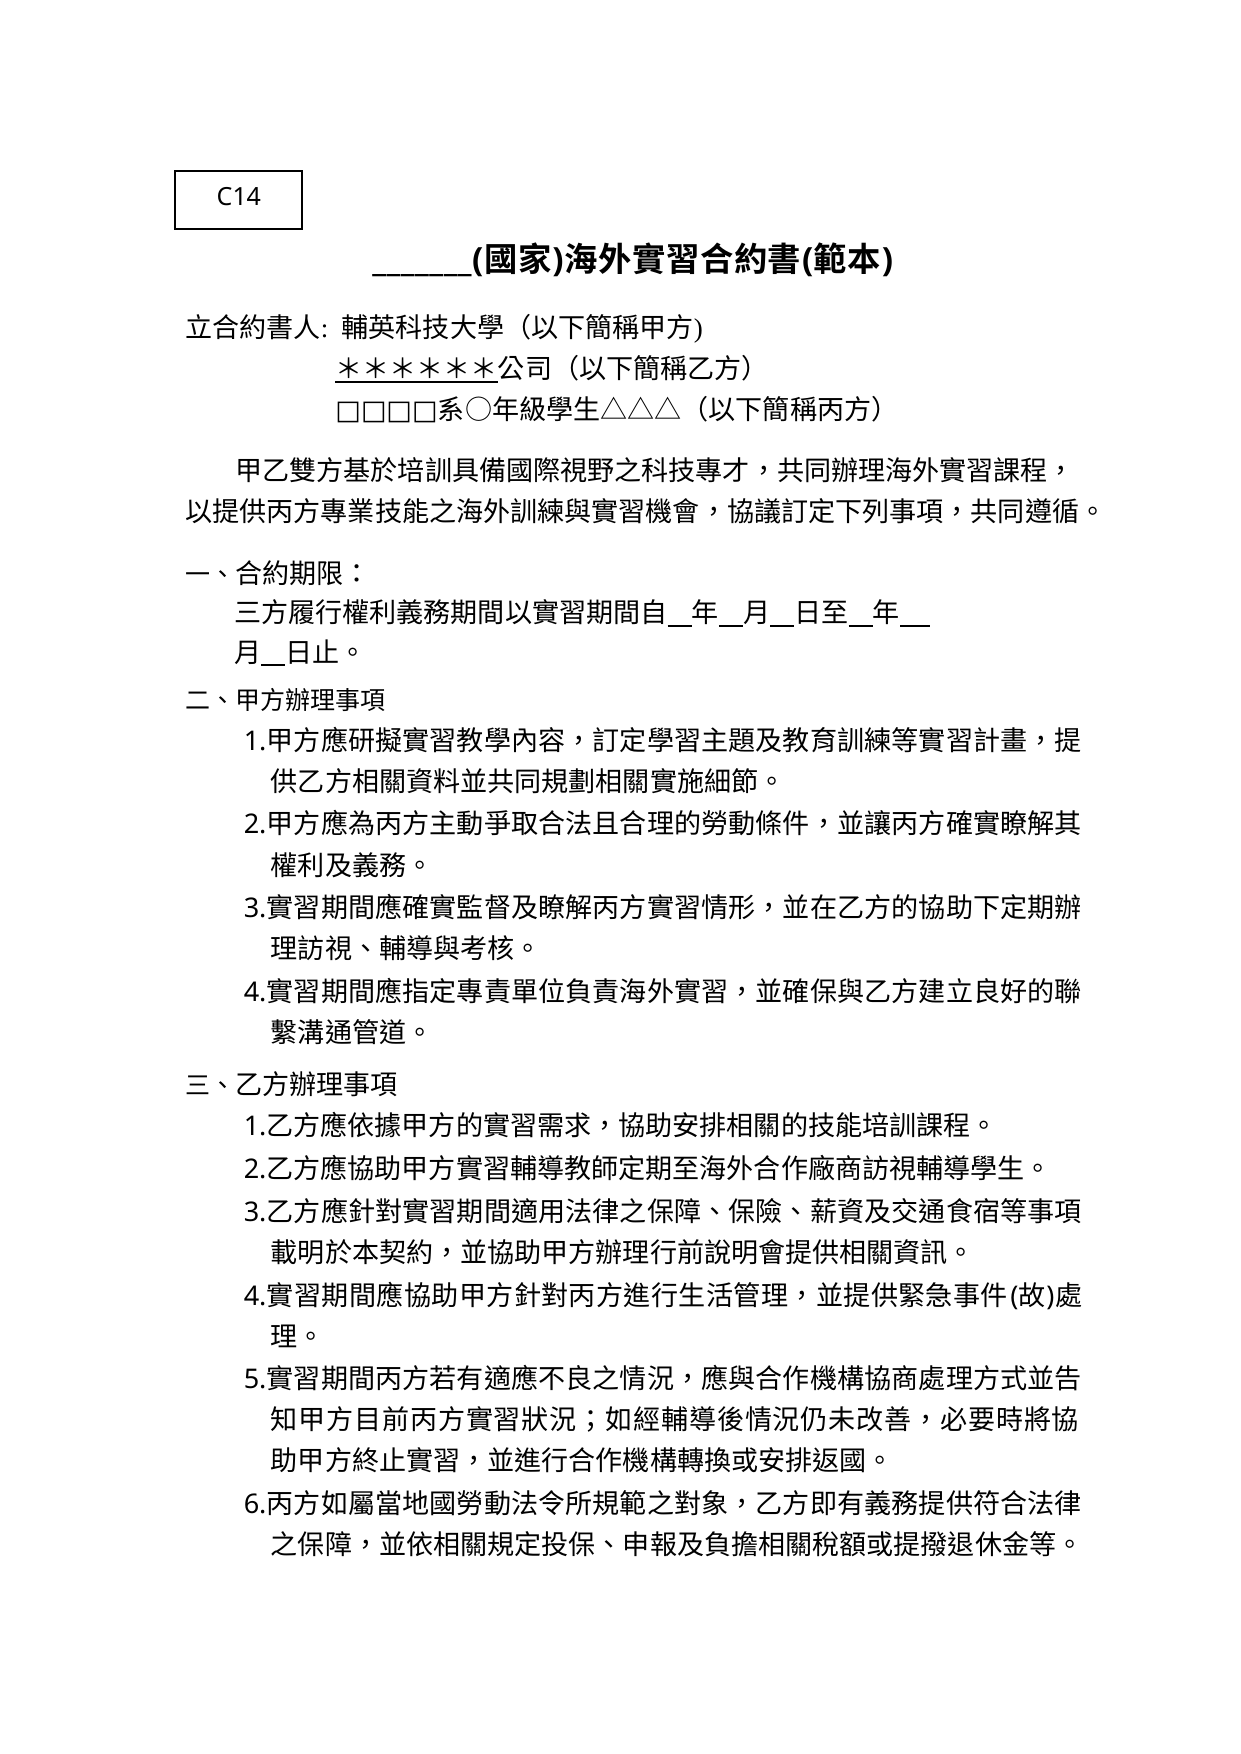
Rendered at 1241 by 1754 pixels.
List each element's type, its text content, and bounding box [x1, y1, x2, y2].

text 5.實習期間丙方若有適應不良之情況，應與合作機構協商處理方式並告知甲方目前丙方實習狀況；如經輔導後情況仍未改善，必要時將協助甲方終止實習，並進行合作機構轉換或安排返國。 [243, 1357, 1082, 1478]
text 三、乙方辦理事項 [185, 1063, 1066, 1102]
text 2.乙方應協助甲方實習輔導教師定期至海外合作廠商訪視輔導學生。 [243, 1147, 1082, 1186]
text □□□□系○年級學生△△△（以下簡稱丙方） [335, 388, 1066, 428]
text 3.實習期間應確實監督及瞭解丙方實習情形，並在乙方的協助下定期辦理訪視、輔導與考核。 [243, 886, 1082, 966]
list _______(國家)海外實習合約書(範本) [175, 233, 1090, 281]
text 二、甲方辦理事項 [185, 681, 1066, 717]
text 月 日止。 [175, 631, 1090, 670]
text 6.丙方如屬當地國勞動法令所規範之對象，乙方即有義務提供符合法律之保障，並依相關規定投保、申報及負擔相關稅額或提撥退休金等。 [243, 1482, 1082, 1562]
text ＊＊＊＊＊＊公司（以下簡稱乙方） [335, 347, 1066, 386]
text 甲乙雙方基於培訓具備國際視野之科技專才，共同辦理海外實習課程，以提供丙方專業技能之海外訓練與實習機會，協議訂定下列事項，共同遵循。 [185, 449, 1082, 529]
text 1.乙方應依據甲方的實習需求，協助安排相關的技能培訓課程。 [243, 1104, 1082, 1143]
text 一、合約期限： [185, 552, 1066, 591]
text 3.乙方應針對實習期間適用法律之保障、保險、薪資及交通食宿等事項載明於本契約，並協助甲方辦理行前說明會提供相關資訊。 [243, 1190, 1082, 1270]
text 1.甲方應研擬實習教學內容，訂定學習主題及教育訓練等實習計畫，提供乙方相關資料並共同規劃相關實施細節。 [243, 719, 1082, 799]
text 立合約書人: 輔英科技大學（以下簡稱甲方) [185, 306, 1066, 346]
text 三方履行權利義務期間以實習期間自 年 月 日至 年 [175, 591, 1090, 631]
text 4.實習期間應指定專責單位負責海外實習，並確保與乙方建立良好的聯繫溝通管道。 [243, 970, 1082, 1050]
text 4.實習期間應協助甲方針對丙方進行生活管理，並提供緊急事件(故)處理。 [243, 1274, 1082, 1354]
text 2.甲方應為丙方主動爭取合法且合理的勞動條件，並讓丙方確實瞭解其權利及義務。 [243, 802, 1082, 883]
